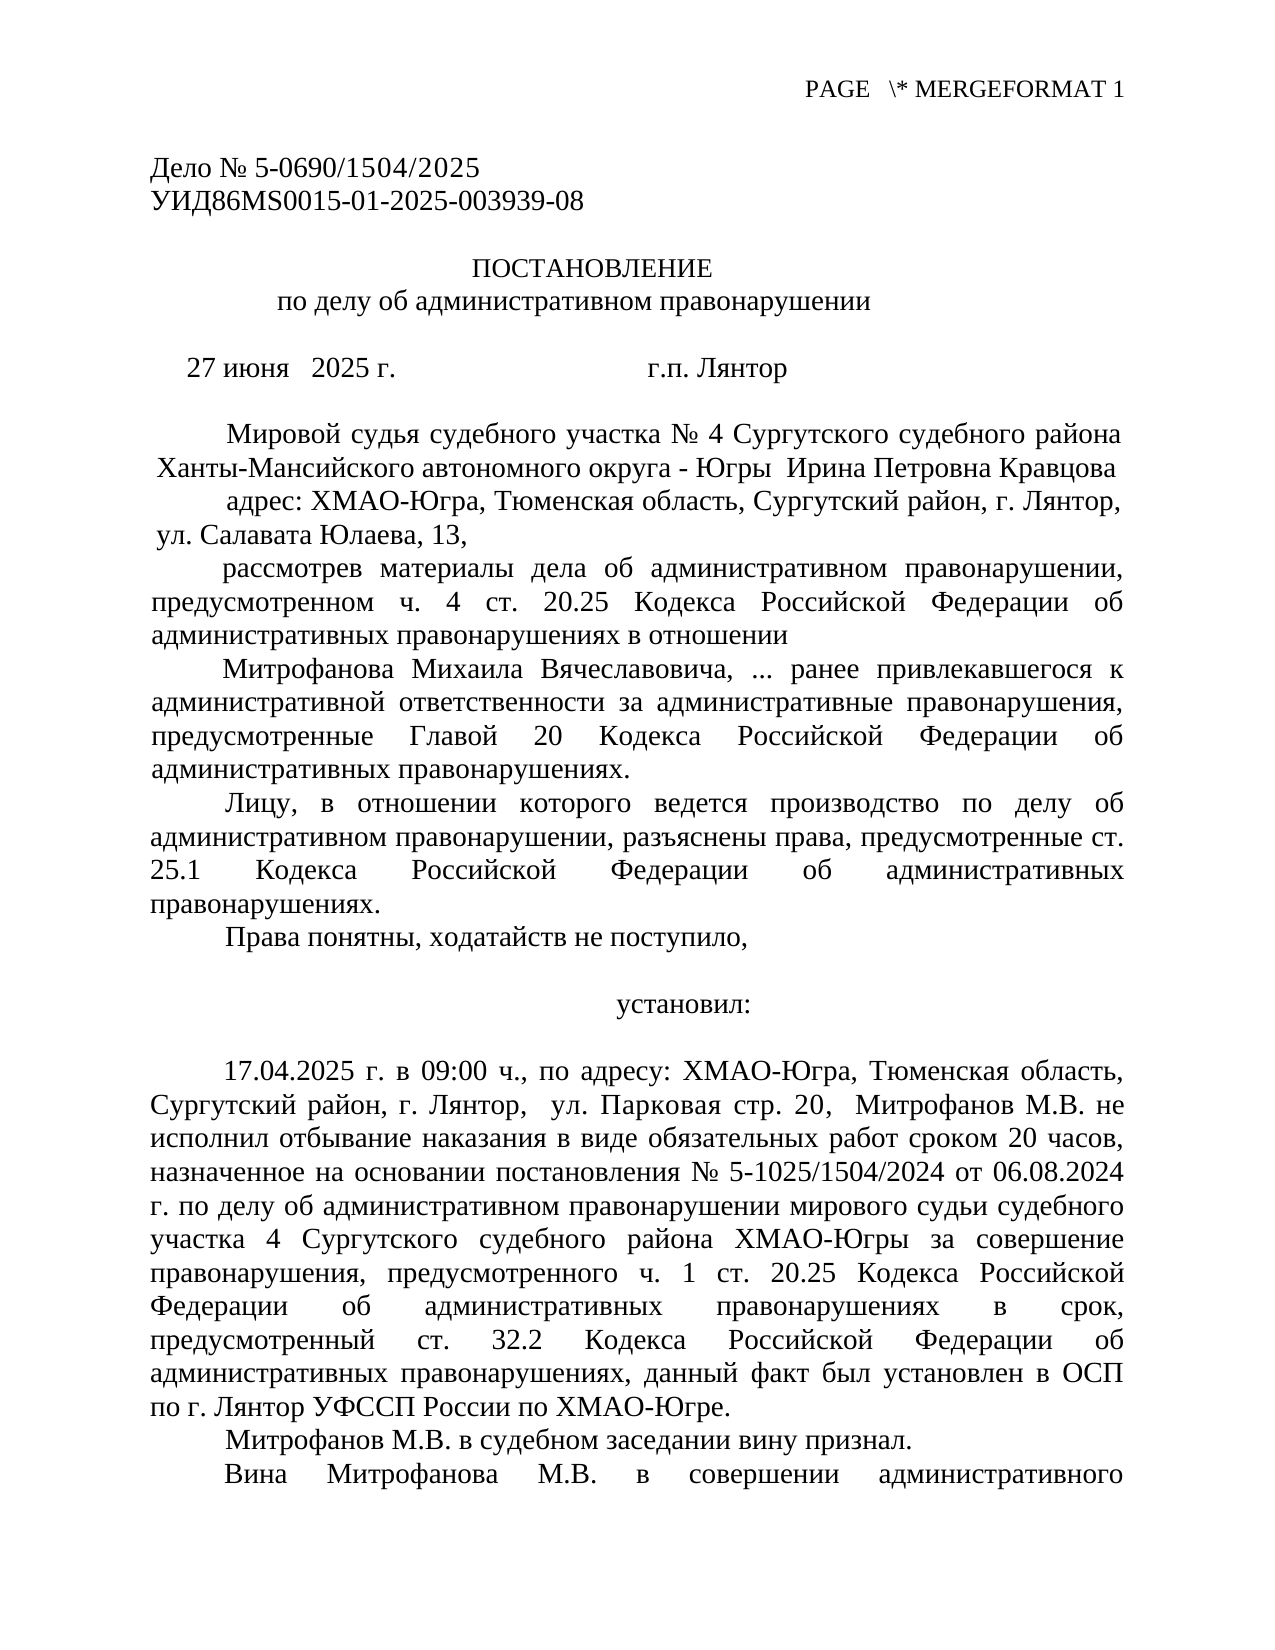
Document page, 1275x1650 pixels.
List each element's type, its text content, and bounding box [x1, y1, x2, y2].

text Дело № 5-0690/1504/2025 [150, 150, 1125, 183]
text 27 июня 2025 г. г.п. Лянтор [150, 350, 1073, 383]
text Митрофанов М.В. в судебном заседании вину признал. [150, 1422, 1125, 1456]
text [152, 1456, 1124, 1489]
text установил: [150, 986, 1125, 1020]
text Лицу, в отношении которого ведется производство по делу об административном правонарушении, разъяснены права, предусмотренные ст. 25.1 Кодекса Российской Федерации об административных правонарушениях. [150, 785, 1125, 919]
text Права понятны, ходатайств не поступило, [150, 919, 1125, 953]
text адрес: ХМАО-Югра, Тюменская область, Сургутский район, г. Лянтор, ул. Салавата Юлаева, 13, [156, 483, 1122, 550]
text Мировой судья судебного участка № 4 Сургутского судебного района Ханты-Мансийского автономного округа - Югры Ирина Петровна Кравцова [156, 416, 1122, 483]
text 17.04.2025 г. в 09:00 ч., по адресу: ХМАО-Югра, Тюменская область, Сургутский район, г. Лянтор, ул. Парковая стр. 20, Митрофанов М.В. не исполнил отбывание наказания в виде обязательных работ сроком 20 часов, назначенное на основании постановления № 5-1025/1504/2024 от 06.08.2024 г. по делу об административном правонарушении мирового судьи судебного участка 4 Сургутского судебного района ХМАО-Югры за совершение правонарушения, предусмотренного ч. 1 ст. 20.25 Кодекса Российской Федерации об административных правонарушениях в срок, предусмотренный ст. 32.2 Кодекса Российской Федерации об административных правонарушениях, данный факт был установлен в ОСП по г. Лянтор УФССП России по ХМАО-Югре. [150, 1053, 1125, 1422]
text ПОСТАНОВЛЕНИЕ по делу об административном правонарушении [233, 250, 1073, 350]
text рассмотрев материалы дела об административном правонарушении, предусмотренном ч. 4 ст. 20.25 Кодекса Российской Федерации об административных правонарушениях в отношении [151, 550, 1124, 651]
text УИД86MS0015-01-2025-003939-08 [150, 183, 1125, 217]
text Митрофанова Михаила Вячеславовича, ... ранее привлекавшегося к административной ответственности за административные правонарушения, предусмотренные Главой 20 Кодекса Российской Федерации об административных правонарушениях. [151, 651, 1124, 785]
